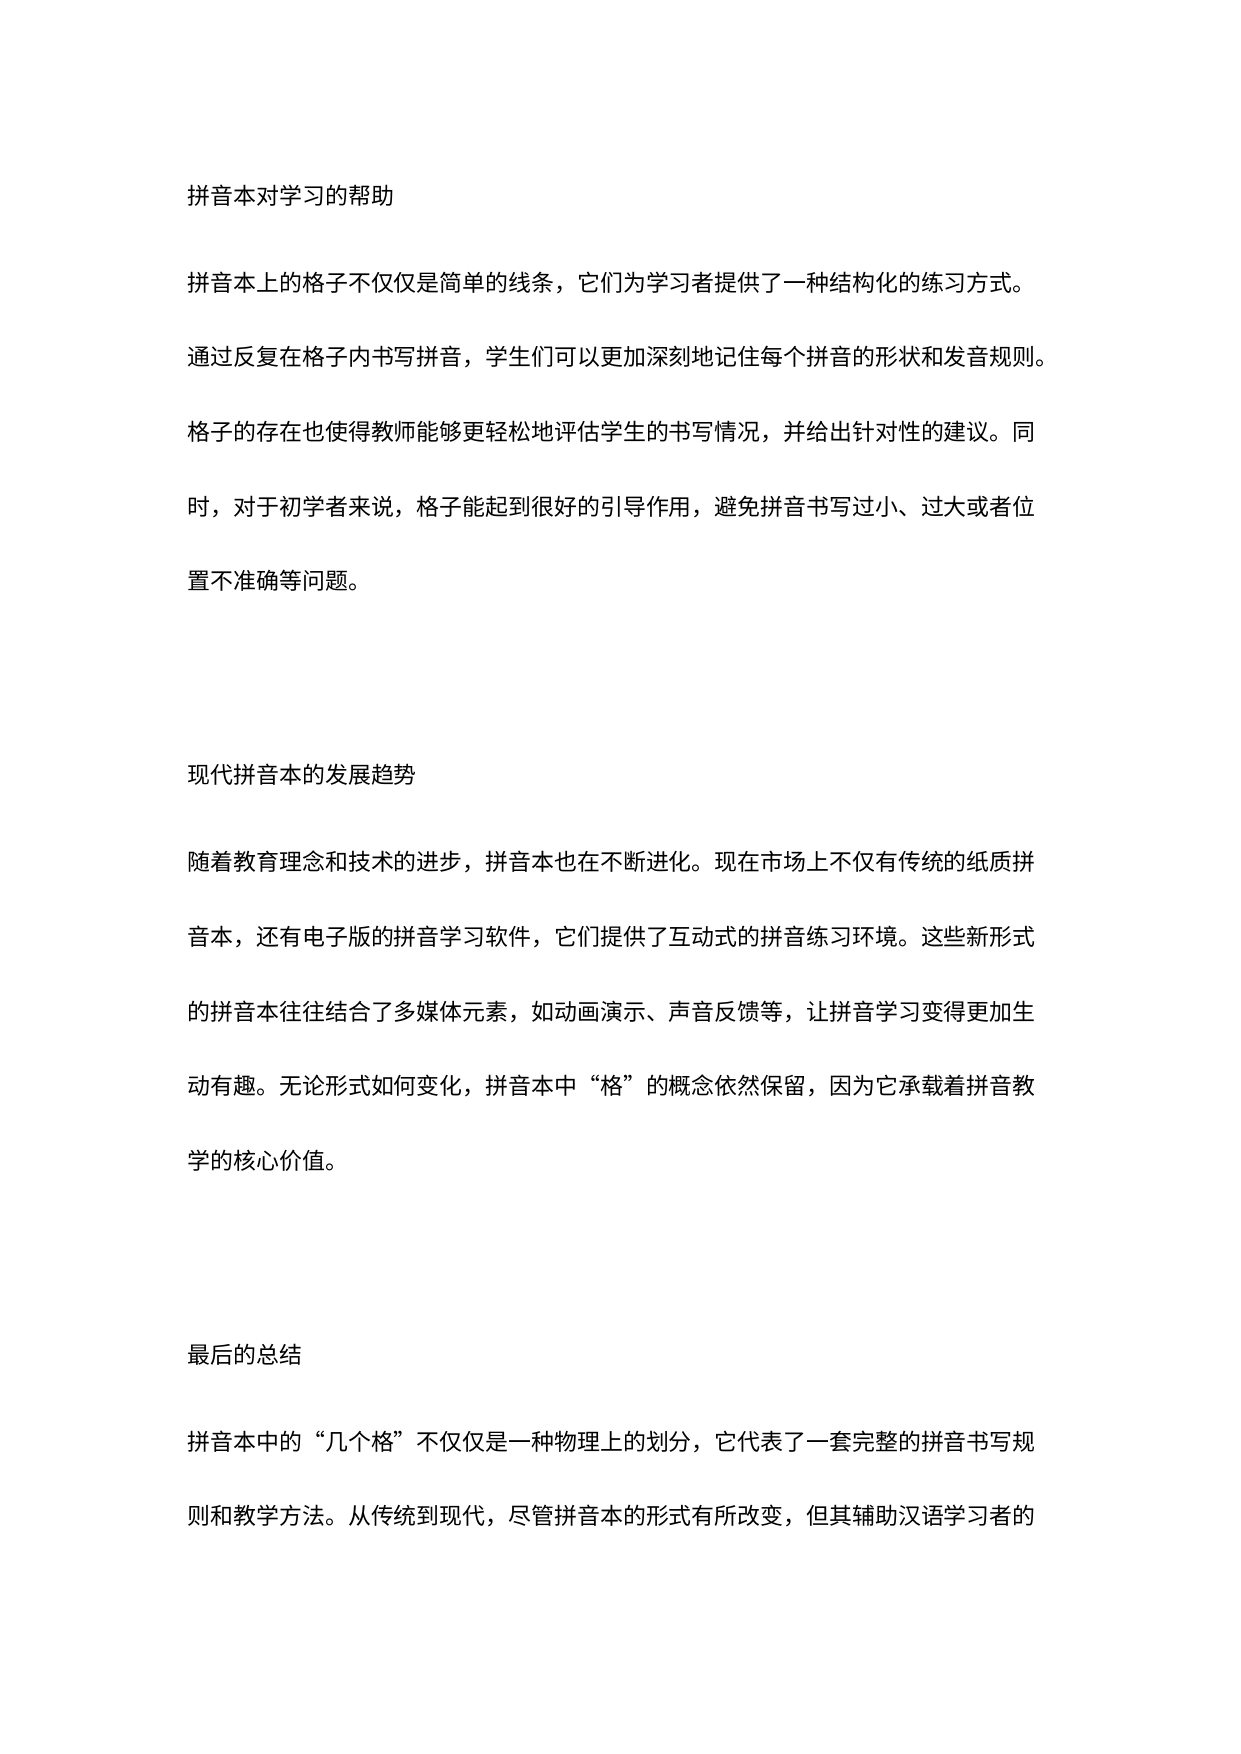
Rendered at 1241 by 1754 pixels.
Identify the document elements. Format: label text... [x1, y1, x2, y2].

text 随着教育理念和技术的进步，拼音本也在不断进化。现在市场上不仅有传统的纸质拼音本，还有电子版的拼音学习软件，它们提供了互动式的拼音练习环境。这些新形式的拼音本往往结合了多媒体元素，如动画演示、声音反馈等，让拼音学习变得更加生动有趣。无论形式如何变化，拼音本中“格”的概念依然保留，因为它承载着拼音教学的核心价值。 [187, 828, 1053, 1192]
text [187, 1408, 1053, 1547]
text 拼音本上的格子不仅仅是简单的线条，它们为学习者提供了一种结构化的练习方式。通过反复在格子内书写拼音，学生们可以更加深刻地记住每个拼音的形状和发音规则。格子的存在也使得教师能够更轻松地评估学生的书写情况，并给出针对性的建议。同时，对于初学者来说，格子能起到很好的引导作用，避免拼音书写过小、过大或者位置不准确等问题。 [187, 248, 1053, 612]
text 最后的总结 [187, 1321, 1053, 1386]
text 拼音本对学习的帮助 [187, 162, 1053, 227]
text 现代拼音本的发展趋势 [187, 742, 1053, 807]
